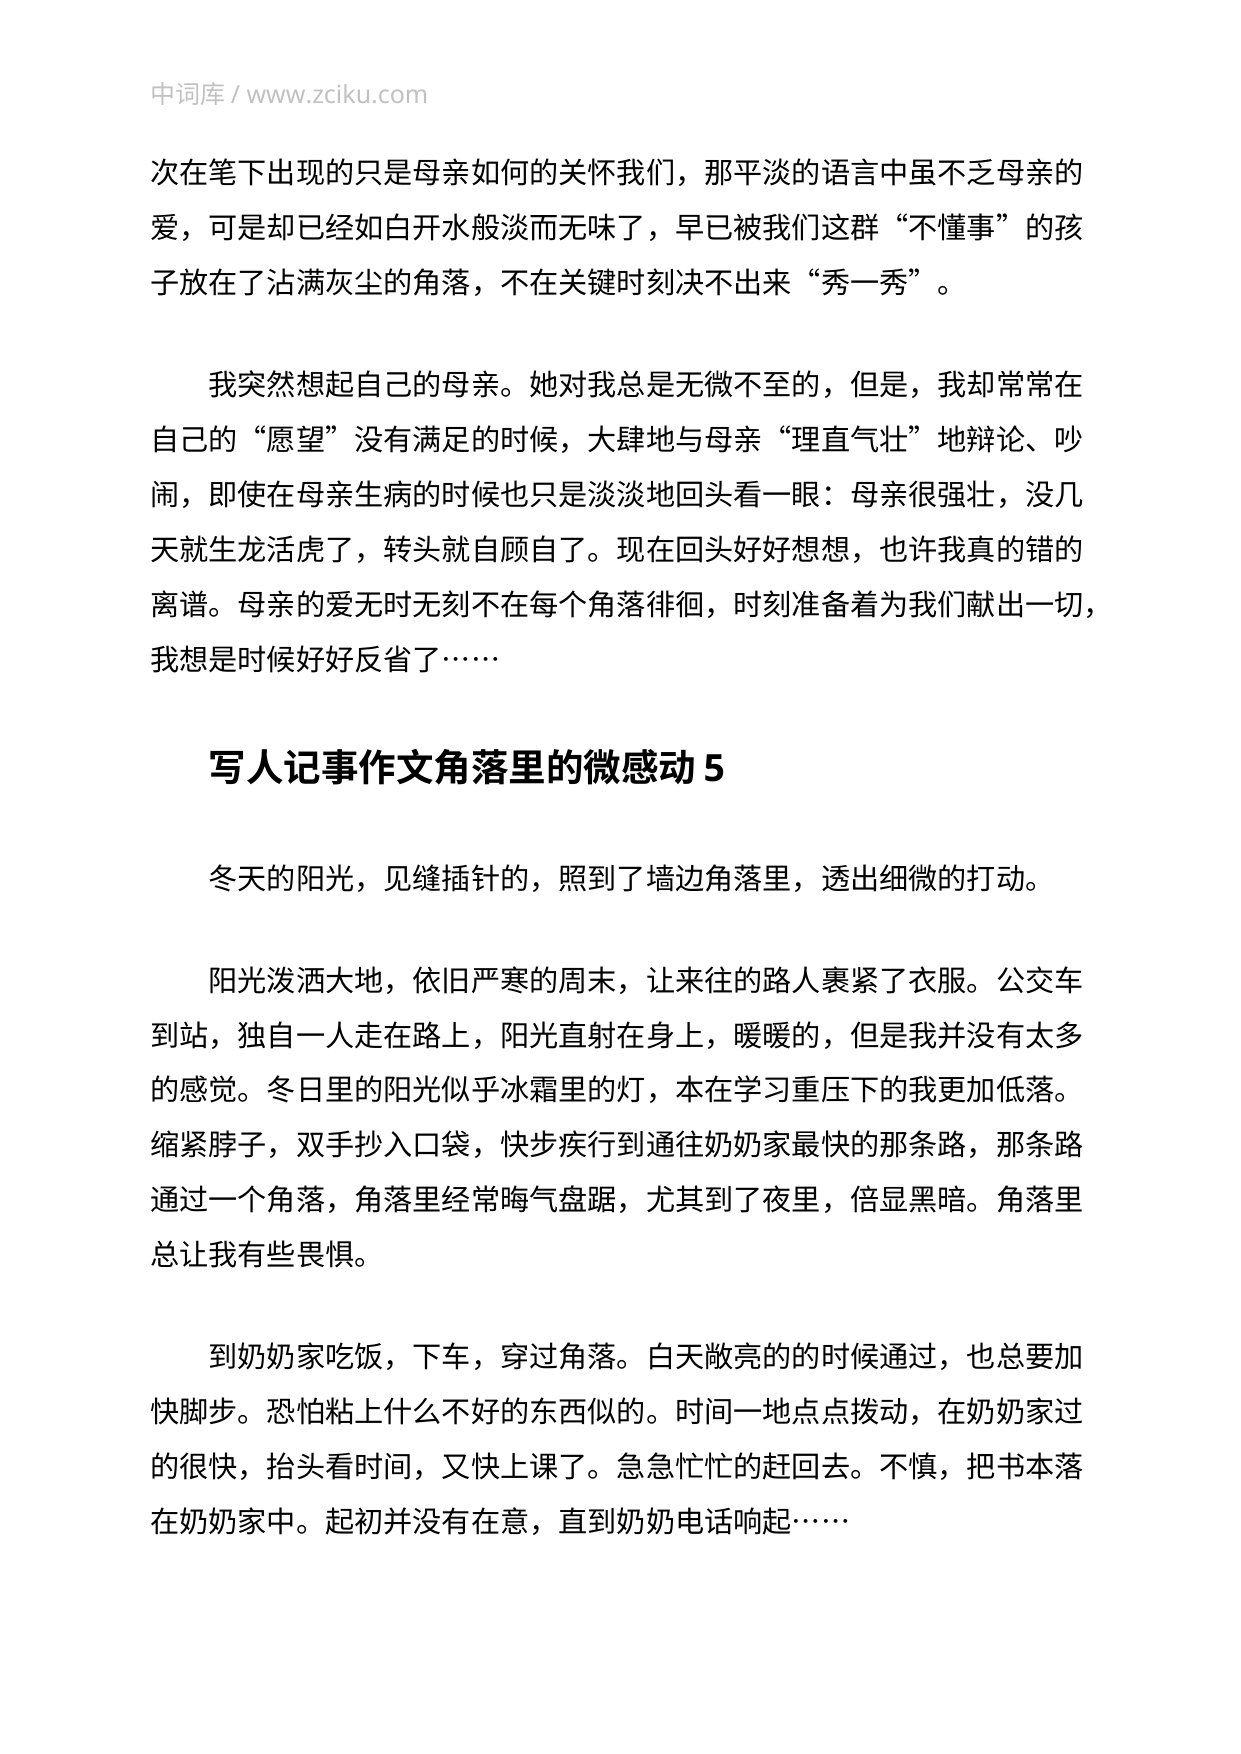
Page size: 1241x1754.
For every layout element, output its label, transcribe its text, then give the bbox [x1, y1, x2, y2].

text 冬天的阳光，见缝插针的，照到了墙边角落里，透出细微的打动。 [150, 855, 1090, 898]
text 到奶奶家吃饭，下车，穿过角落。白天敞亮的的时候通过，也总要加快脚步。恐怕粘上什么不好的东西似的。时间一地点点拨动，在奶奶家过的很快，抬头看时间，又快上课了。急急忙忙的赶回去。不慎，把书本落在奶奶家中。起初并没有在意，直到奶奶电话响起…… [150, 1333, 1090, 1540]
text 阳光泼洒大地，依旧严寒的周末，让来往的路人裹紧了衣服。公交车到站，独自一人走在路上，阳光直射在身上，暖暖的，但是我并没有太多的感觉。冬日里的阳光似乎冰霜里的灯，本在学习重压下的我更加低落。缩紧脖子，双手抄入口袋，快步疾行到通往奶奶家最快的那条路，那条路通过一个角落，角落里经常晦气盘踞，尤其到了夜里，倍显黑暗。角落里总让我有些畏惧。 [150, 957, 1090, 1274]
text 写人记事作文角落里的微感动5 [150, 738, 1090, 792]
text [150, 150, 1090, 302]
text 我突然想起自己的母亲。她对我总是无微不至的，但是，我却常常在自己的“愿望”没有满足的时候，大肆地与母亲“理直气壮”地辩论、吵闹，即使在母亲生病的时候也只是淡淡地回头看一眼：母亲很强壮，没几天就生龙活虎了，转头就自顾自了。现在回头好好想想，也许我真的错的离谱。母亲的爱无时无刻不在每个角落徘徊，时刻准备着为我们献出一切，我想是时候好好反省了…… [150, 362, 1090, 678]
